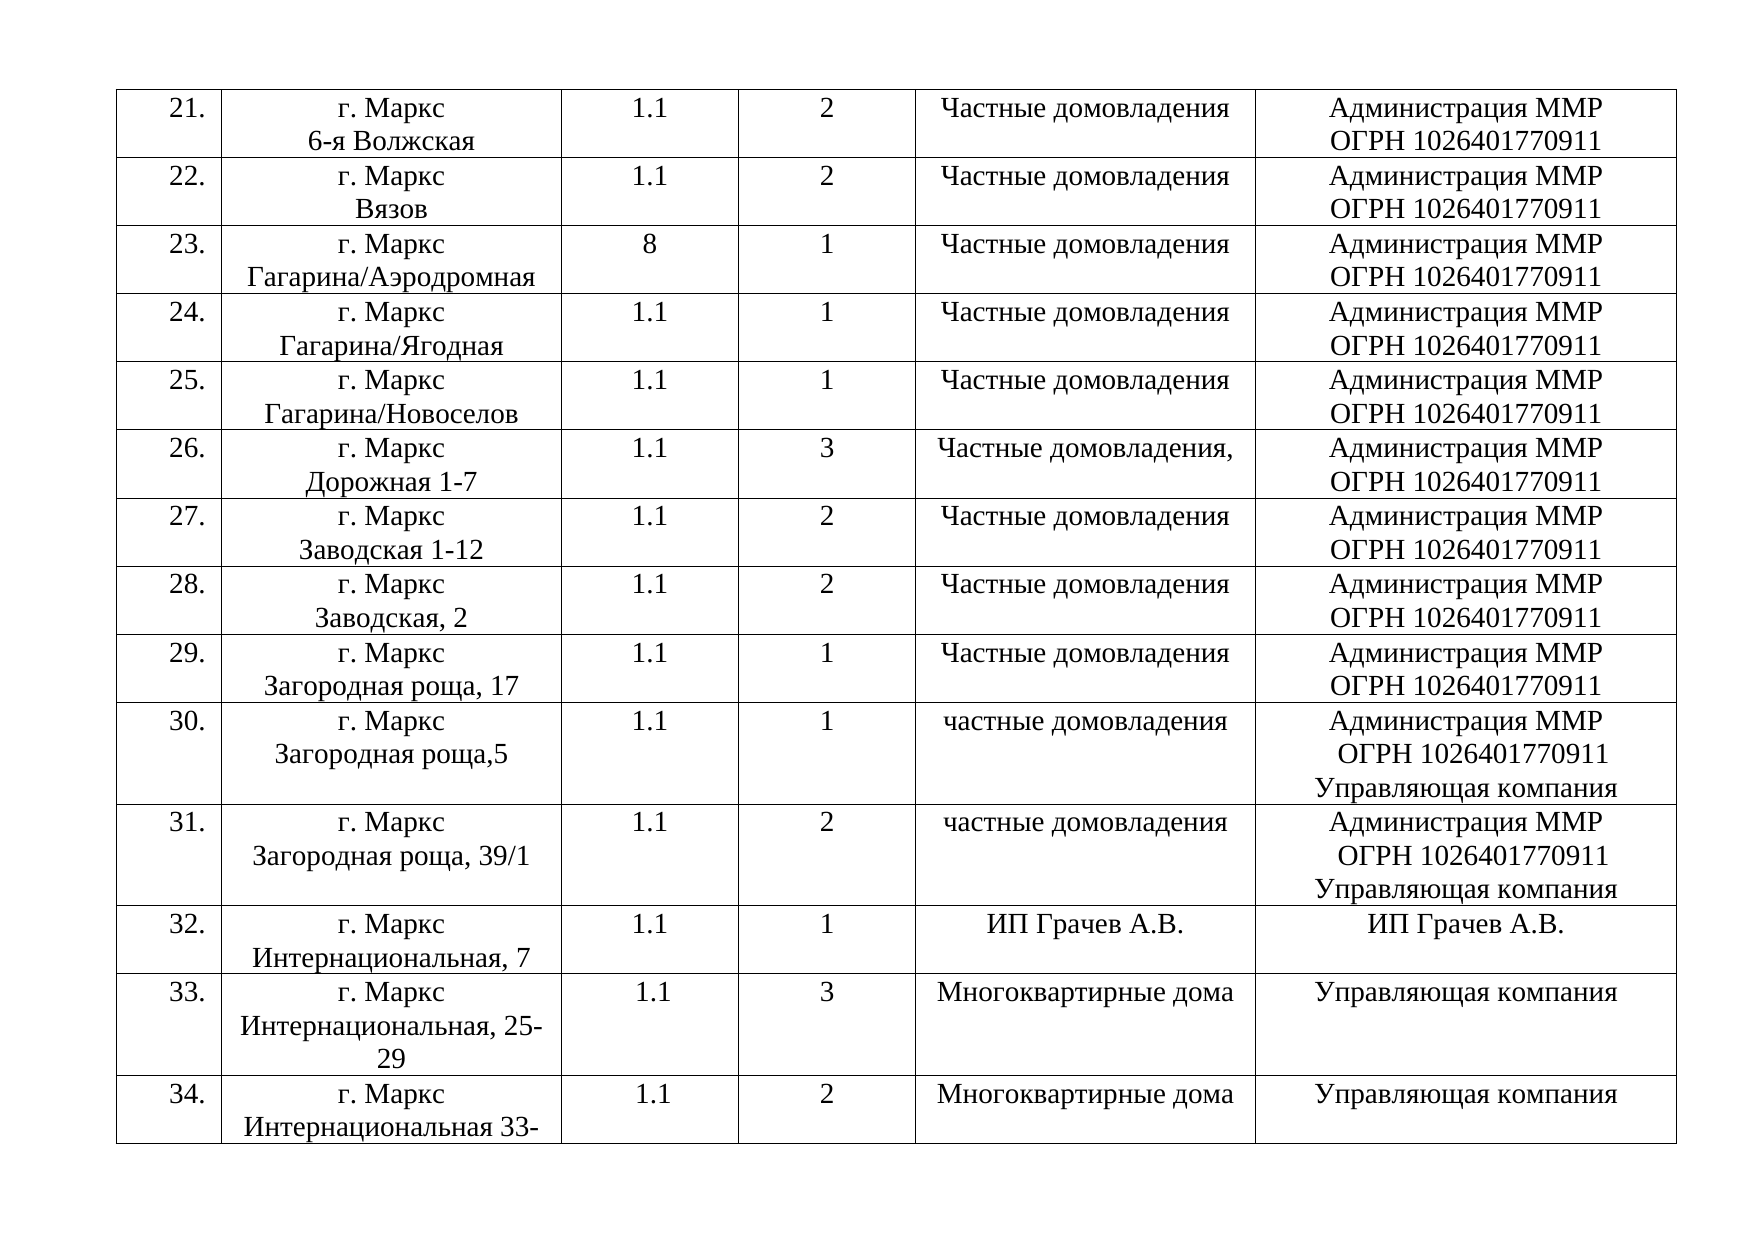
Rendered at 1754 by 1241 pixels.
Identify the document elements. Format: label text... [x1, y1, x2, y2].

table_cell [1256, 1076, 1676, 1143]
table_cell 1.1 [562, 635, 738, 702]
table_cell г. Маркс Гагарина/Ягодная [222, 294, 561, 361]
table_cell 1.1 [562, 1076, 738, 1143]
table_cell Частные домовладения [916, 294, 1255, 361]
table_cell 1 [739, 362, 915, 429]
table_cell 1.1 [562, 974, 738, 1075]
table_cell 1.1 [562, 362, 738, 429]
table_cell 2 [739, 158, 915, 225]
table_cell Администрация ММР ОГРН 1026401770911 [1256, 430, 1676, 497]
table_cell [117, 430, 221, 497]
table_cell 2 [739, 1076, 915, 1143]
table_cell г. Маркс Загородная роща, 39/1 [222, 805, 561, 905]
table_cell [222, 1076, 561, 1143]
table_cell г. Маркс Загородная роща, 17 [222, 635, 561, 702]
table_cell 1 [739, 703, 915, 803]
table_cell частные домовладения [916, 703, 1255, 803]
table_cell Многоквартирные дома [916, 974, 1255, 1075]
table_cell 2 [739, 805, 915, 905]
table_cell 2 [739, 499, 915, 566]
table_cell 1 [739, 635, 915, 702]
table_cell [117, 906, 221, 973]
table_cell г. Маркс Интернациональная, 7 [222, 906, 561, 973]
table_cell [117, 294, 221, 361]
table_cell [1256, 90, 1676, 157]
table_cell Администрация ММР ОГРН 1026401770911 Управляющая компания [1256, 805, 1676, 905]
table_cell г. Маркс Загородная роща,5 [222, 703, 561, 803]
table_cell 1.1 [562, 499, 738, 566]
table_cell Администрация ММР ОГРН 1026401770911 [1256, 226, 1676, 293]
table_cell г. Маркс Гагарина/Новоселов [222, 362, 561, 429]
table_cell [117, 499, 221, 566]
table_cell 1 [739, 906, 915, 973]
table_cell 1.1 [562, 805, 738, 905]
table_cell г. Маркс Заводская, 2 [222, 567, 561, 634]
table_cell 8 [562, 226, 738, 293]
table_cell [117, 90, 221, 157]
table_cell ИП Грачев А.В. [1256, 906, 1676, 973]
table_cell Частные домовладения [916, 362, 1255, 429]
table_cell [117, 703, 221, 803]
table_cell Администрация ММР ОГРН 1026401770911 Управляющая компания [1256, 703, 1676, 803]
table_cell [916, 90, 1255, 157]
table_cell г. Маркс Интернациональная, 25-29 [222, 974, 561, 1075]
table_cell г. Маркс Дорожная 1-7 [222, 430, 561, 497]
table_cell Частные домовладения [916, 635, 1255, 702]
table_cell [117, 1076, 221, 1143]
table_cell 1.1 [562, 430, 738, 497]
table_cell [117, 635, 221, 702]
table_cell 1.1 [562, 906, 738, 973]
table_cell Частные домовладения [916, 567, 1255, 634]
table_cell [916, 1076, 1255, 1143]
table_cell г. Маркс Заводская 1-12 [222, 499, 561, 566]
table_cell Частные домовладения [916, 499, 1255, 566]
table_cell [117, 362, 221, 429]
table_cell 1.1 [562, 90, 738, 157]
table_cell [117, 805, 221, 905]
table_cell 1 [739, 294, 915, 361]
table_cell г. Маркс 6-я Волжская [222, 90, 561, 157]
table_cell 1.1 [562, 567, 738, 634]
table_cell [117, 226, 221, 293]
table_cell Частные домовладения [916, 226, 1255, 293]
table_cell 1 [739, 226, 915, 293]
table_cell 2 [739, 567, 915, 634]
table_cell Администрация ММР ОГРН 1026401770911 [1256, 567, 1676, 634]
table_cell Администрация ММР ОГРН 1026401770911 [1256, 362, 1676, 429]
table_cell 3 [739, 430, 915, 497]
table_cell Управляющая компания [1256, 974, 1676, 1075]
table_cell Частные домовладения, [916, 430, 1255, 497]
table_cell г. Маркс Вязов [222, 158, 561, 225]
table_cell 3 [739, 974, 915, 1075]
table_cell 2 [739, 90, 915, 157]
table_cell Частные домовладения [916, 158, 1255, 225]
table_cell Администрация ММР ОГРН 1026401770911 [1256, 294, 1676, 361]
table_cell [117, 567, 221, 634]
table_cell частные домовладения [916, 805, 1255, 905]
table_cell г. Маркс Гагарина/Аэродромная [222, 226, 561, 293]
table_cell Администрация ММР ОГРН 1026401770911 [1256, 158, 1676, 225]
table_cell [117, 158, 221, 225]
table_cell 1.1 [562, 158, 738, 225]
table_cell ИП Грачев А.В. [916, 906, 1255, 973]
table_cell 1.1 [562, 703, 738, 803]
table_cell Администрация ММР ОГРН 1026401770911 [1256, 635, 1676, 702]
table_cell [117, 974, 221, 1075]
table_cell Администрация ММР ОГРН 1026401770911 [1256, 499, 1676, 566]
table_cell 1.1 [562, 294, 738, 361]
